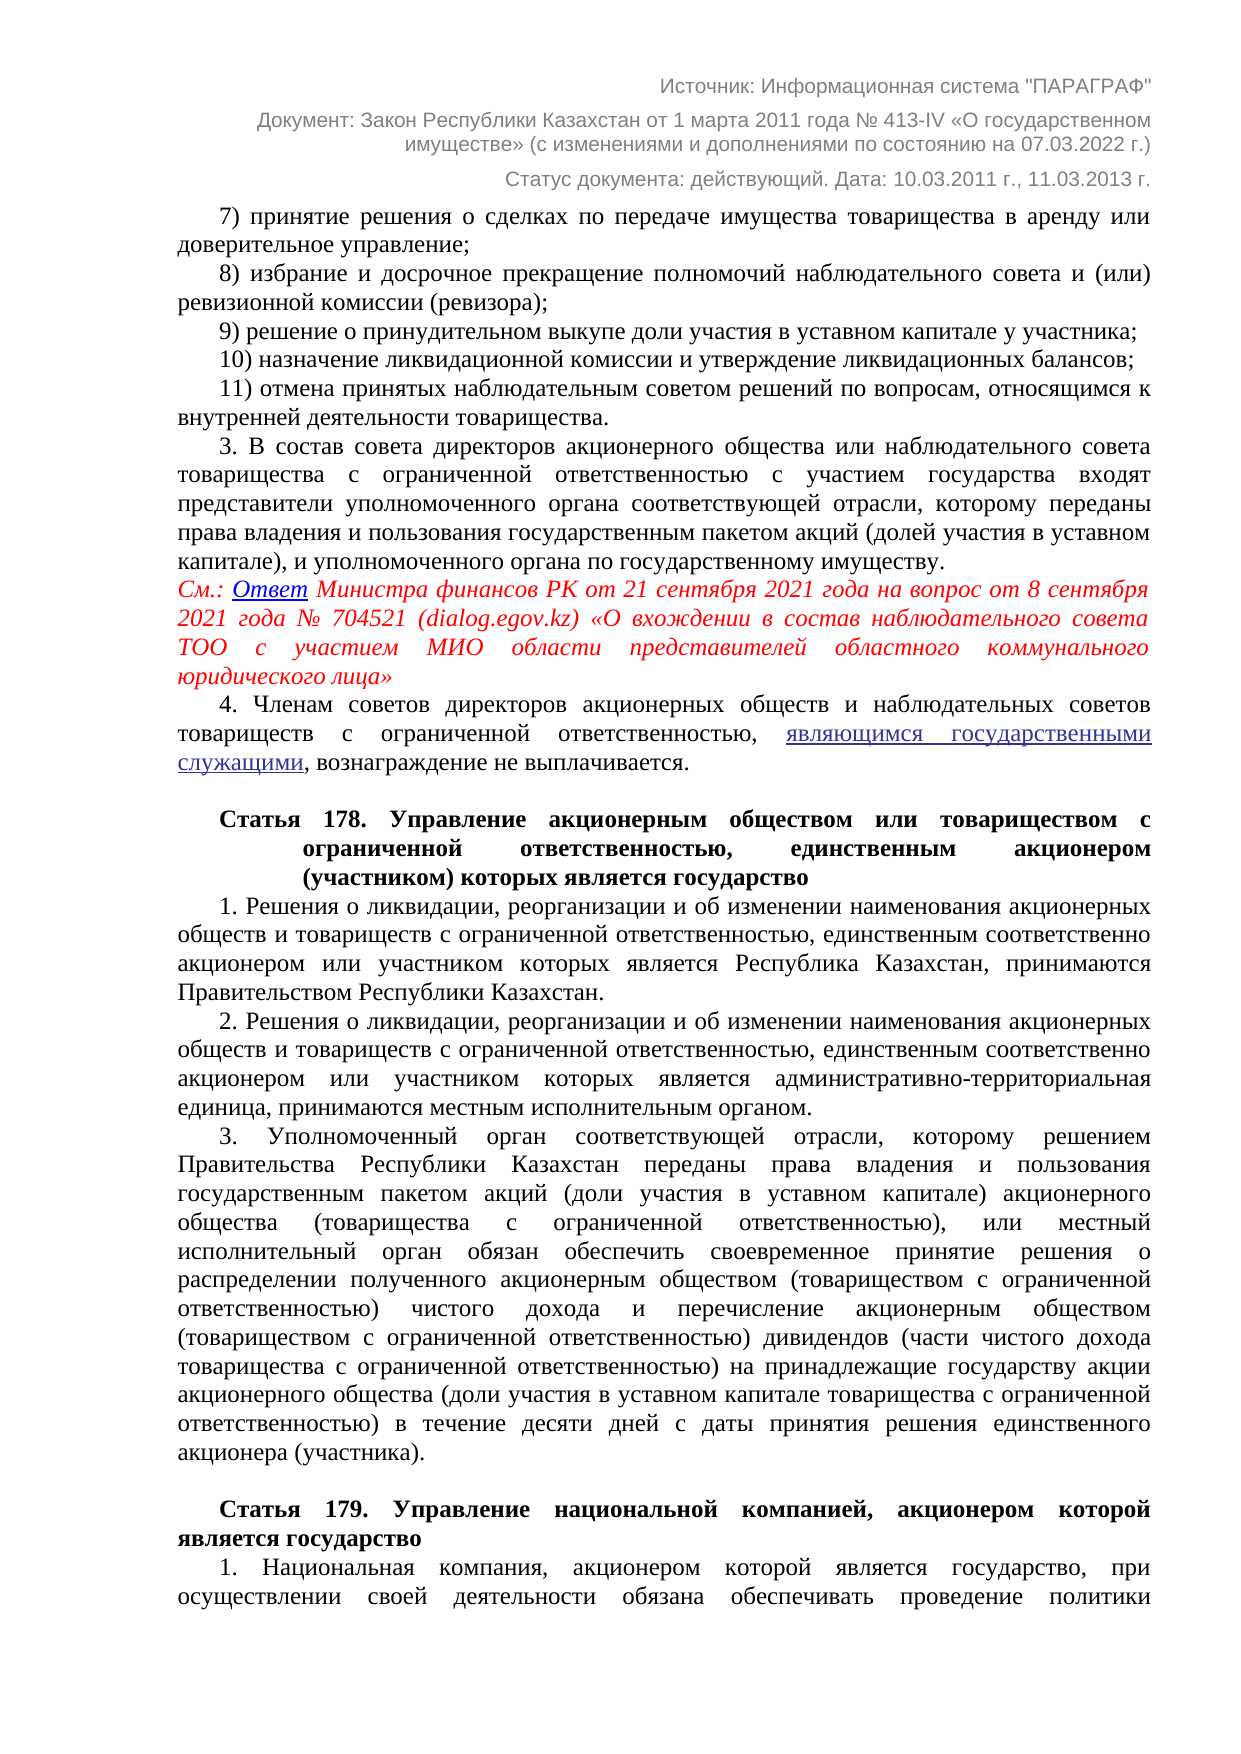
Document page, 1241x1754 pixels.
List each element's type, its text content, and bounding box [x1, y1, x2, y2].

text См.: Ответ Министра финансов РК от 21 сентября 2021 года на вопрос от 8 сентября 2021 года № 704521 (dialog.egov.kz) «О вхождении в состав наблюдательного совета ТОО с участием МИО области представителей областного коммунального юридического лица» [177, 574, 1152, 689]
text 2. Решения о ликвидации, реорганизации и об изменении наименования акционерных обществ и товариществ с ограниченной ответственностью, единственным соответственно акционером или участником которых является административно-территориальная единица, принимаются местным исполнительным органом. [177, 1006, 1152, 1121]
text 11) отмена принятых наблюдательным советом решений по вопросам, относящимся к внутренней деятельности товарищества. [177, 373, 1152, 431]
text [177, 1552, 1152, 1609]
text 3. В состав совета директоров акционерного общества или наблюдательного совета товарищества с ограниченной ответственностью с участием государства входят представители уполномоченного органа соответствующей отрасли, которому переданы права владения и пользования государственным пакетом акций (долей участия в уставном капитале), и уполномоченного органа по государственному имуществу. [177, 431, 1152, 574]
text 1. Решения о ликвидации, реорганизации и об изменении наименования акционерных обществ и товариществ с ограниченной ответственностью, единственным соответственно акционером или участником которых является Республика Казахстан, принимаются Правительством Республики Казахстан. [177, 891, 1152, 1006]
text 10) назначение ликвидационной комиссии и утверждение ликвидационных балансов; [177, 344, 1152, 373]
text 9) решение о принудительном выкупе доли участия в уставном капитале у участника; [177, 316, 1152, 344]
text Статья 178. Управление акционерным обществом или товариществом с ограниченной ответственностью, единственным акционером (участником) которых является государство [219, 804, 1152, 891]
text 3. Уполномоченный орган соответствующей отрасли, которому решением Правительства Республики Казахстан переданы права владения и пользования государственным пакетом акций (доли участия в уставном капитале) акционерного общества (товарищества с ограниченной ответственностью), или местный исполнительный орган обязан обеспечить своевременное принятие решения о распределении полученного акционерным обществом (товариществом с ограниченной ответственностью) чистого дохода и перечисление акционерным обществом (товариществом с ограниченной ответственностью) дивидендов (части чистого дохода товарищества с ограниченной ответственностью) на принадлежащие государству акции акционерного общества (доли участия в уставном капитале товарищества с ограниченной ответственностью) в течение десяти дней с даты принятия решения единственного акционера (участника). [177, 1121, 1152, 1466]
text 8) избрание и досрочное прекращение полномочий наблюдательного совета и (или) ревизионной комиссии (ревизора); [177, 258, 1152, 316]
text 7) принятие решения о сделках по передаче имущества товарищества в аренду или доверительное управление; [177, 201, 1152, 258]
text Статья 179. Управление национальной компанией, акционером которой является государство [177, 1494, 1152, 1552]
text 4. Членам советов директоров акционерных обществ и наблюдательных советов товариществ с ограниченной ответственностью, являющимся государственными служащими, вознаграждение не выплачивается. [177, 689, 1152, 776]
